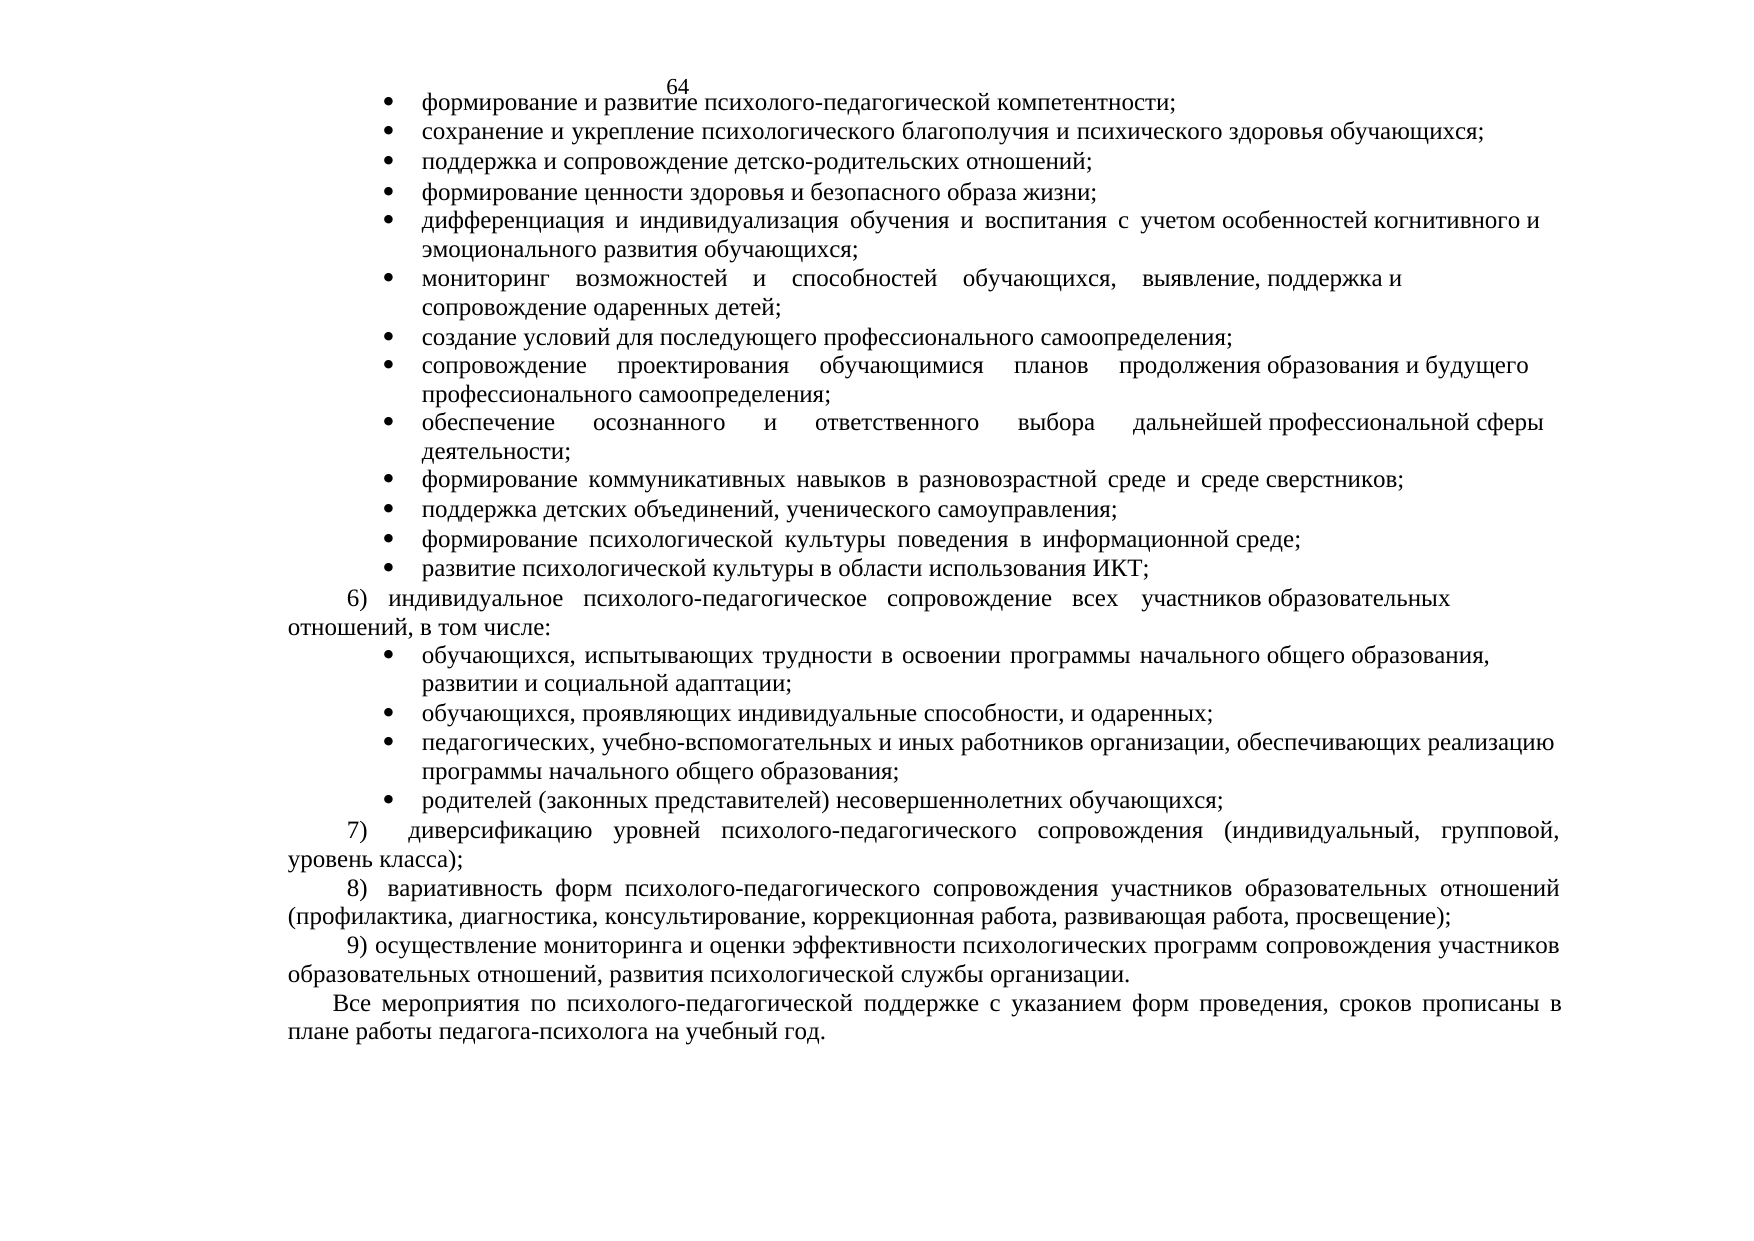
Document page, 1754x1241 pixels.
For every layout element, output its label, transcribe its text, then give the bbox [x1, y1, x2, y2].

list индивидуальное психолого-педагогическое сопровождение всех участников образовательных отношений, в том числе: [288, 583, 1559, 641]
list сохранение и укрепление психологического благополучия и психического здоровья обучающихся; [384, 117, 1558, 145]
list обеспечение осознанного и ответственного выбора дальнейшей профессиональной сферы деятельности; [384, 408, 1560, 464]
list дифференциация и индивидуализация обучения и воспитания с учетом особенностей когнитивного и эмоционального развития обучающихся; [384, 206, 1558, 263]
list родителей (законных представителей) несовершеннолетних обучающихся; [384, 785, 1646, 815]
list мониторинг возможностей и способностей обучающихся, выявление, поддержка и сопровождение одаренных детей; [384, 263, 1559, 320]
list обучающихся, проявляющих индивидуальные способности, и одаренных; [384, 697, 1646, 728]
list формирование и развитие психолого-педагогической компетентности; [384, 86, 1646, 116]
list формирование ценности здоровья и безопасного образа жизни; [384, 176, 1646, 206]
list осуществление мониторинга и оценки эффективности психологических программ сопровождения участников образовательных отношений, развития психологической службы организации. [288, 930, 1559, 988]
list сопровождение проектирования обучающимися планов продолжения образования и будущего профессионального самоопределения; [384, 351, 1559, 408]
list развитие психологической культуры в области использования ИКТ; [384, 553, 1646, 583]
text Все мероприятия по психолого-педагогической поддержке с указанием форм проведения, сроков прописаны в плане работы педагога-психолога на учебный год. [288, 988, 1562, 1045]
list поддержка и сопровождение детско-родительских отношений; [384, 145, 1646, 176]
list формирование психологической культуры поведения в информационной среде; [384, 524, 1560, 553]
list диверсификацию уровней психолого-педагогического сопровождения (индивидуальный, групповой, уровень класса); [288, 815, 1560, 873]
list поддержка детских объединений, ученического самоуправления; [384, 493, 1646, 524]
list обучающихся, испытывающих трудности в освоении программы начального общего образования, развитии и социальной адаптации; [384, 641, 1560, 697]
list педагогических, учебно-вспомогательных и иных работников организации, обеспечивающих реализацию программы начального общего образования; [384, 728, 1559, 784]
list вариативность форм психолого-педагогического сопровождения участников образовательных отношений (профилактика, диагностика, консультирование, коррекционная работа, развивающая работа, просвещение); [288, 873, 1559, 930]
list создание условий для последующего профессионального самоопределения; [384, 320, 1646, 351]
list формирование коммуникативных навыков в разновозрастной среде и среде сверстников; [384, 465, 1559, 493]
